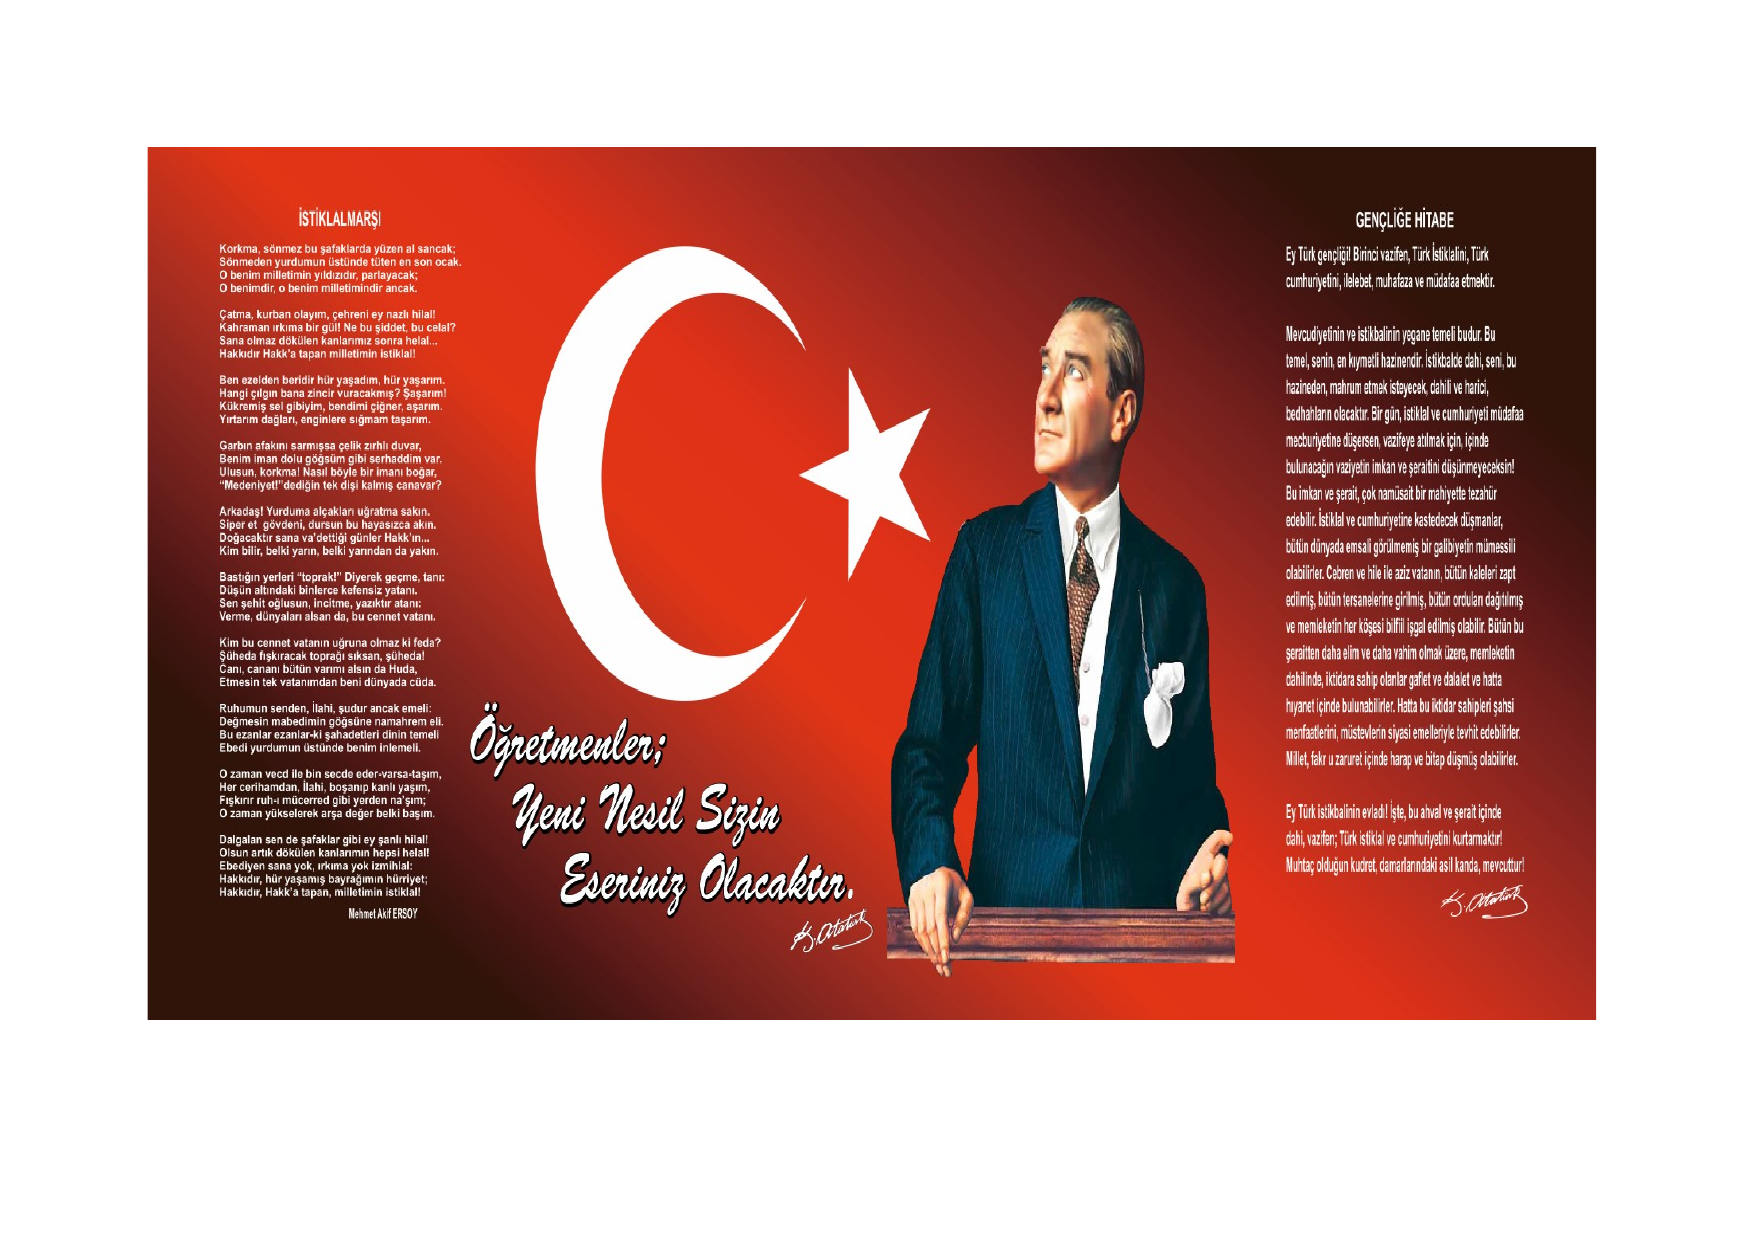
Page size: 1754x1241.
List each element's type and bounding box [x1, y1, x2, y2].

picture [147, 147, 1597, 1020]
